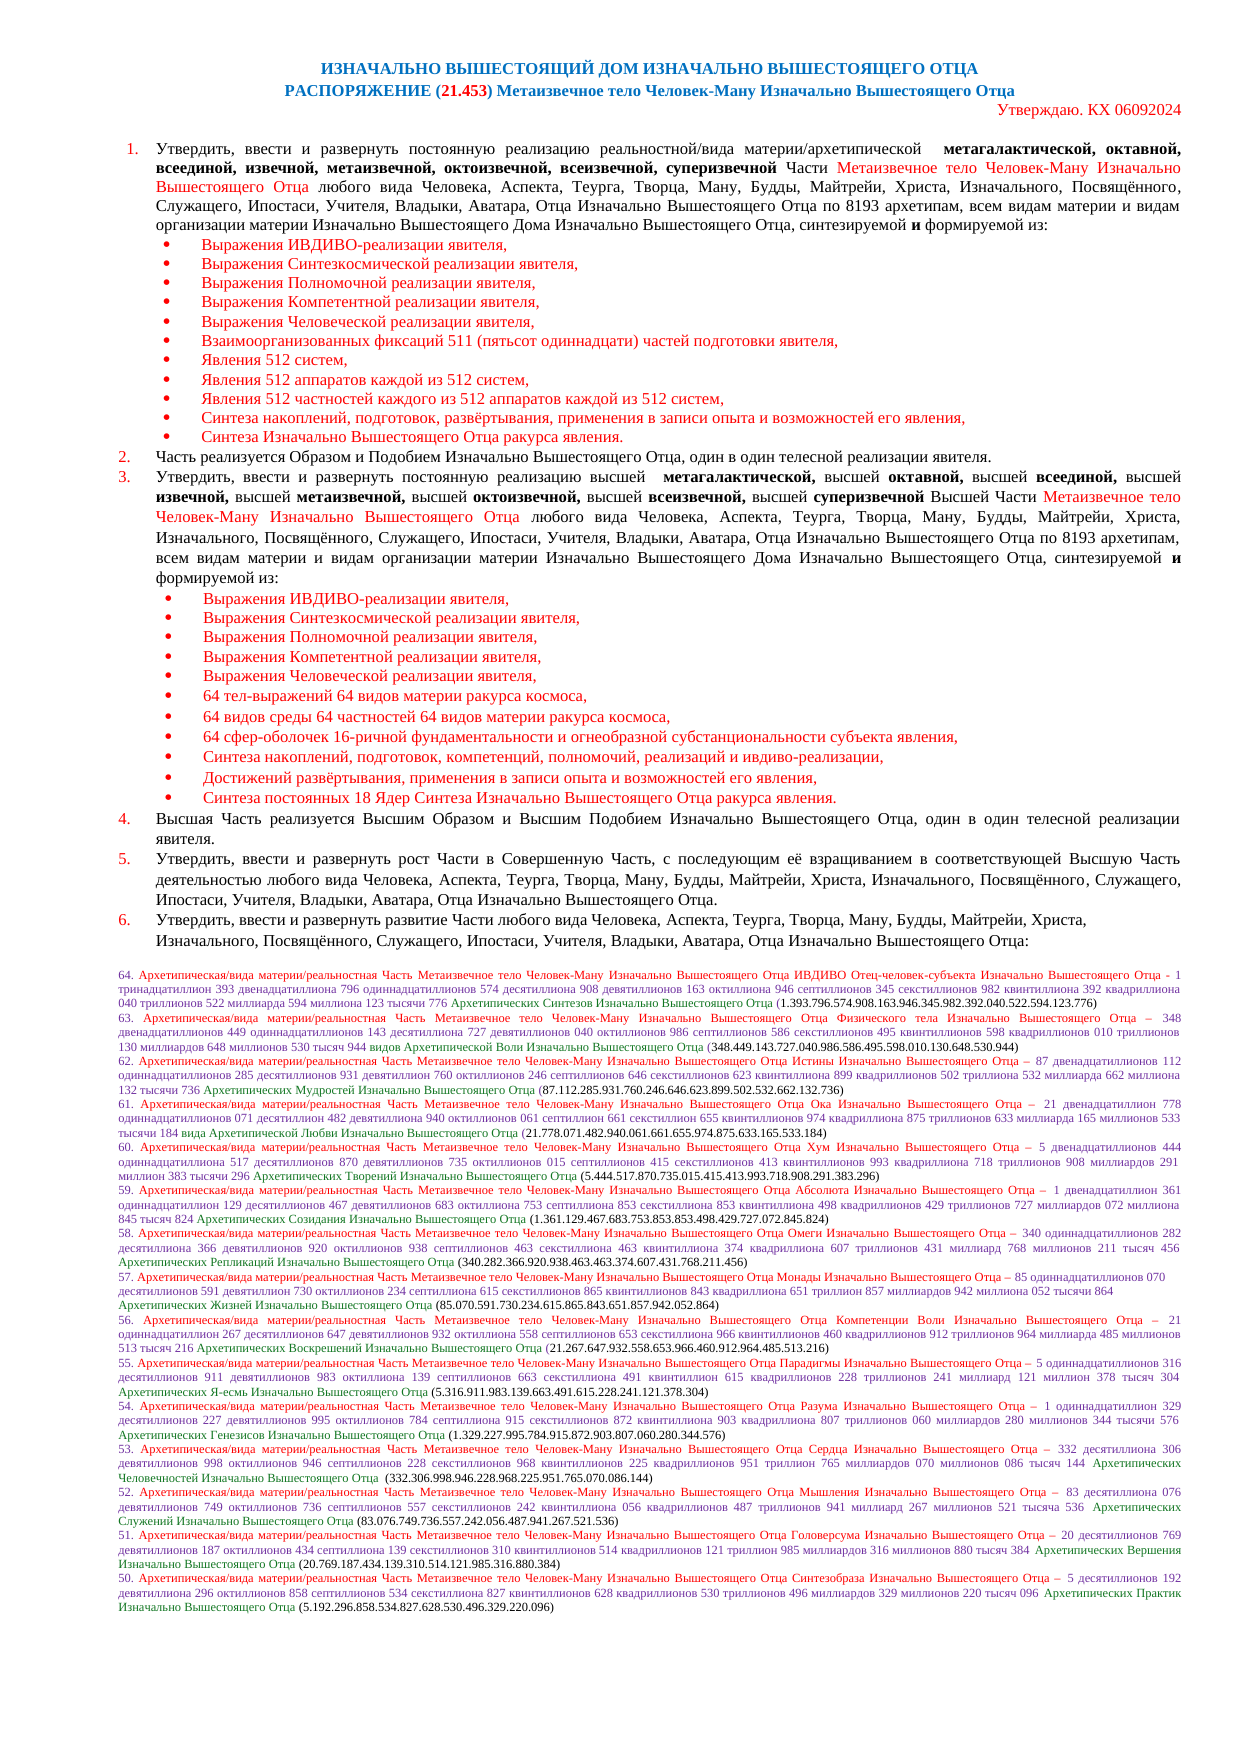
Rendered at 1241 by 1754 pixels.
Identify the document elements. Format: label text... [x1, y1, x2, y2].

text 54. Архетипическая/вида материи/реальностная Часть Метаизвечное тело Человек-Ману Изначально Вышестоящего Отца Разума Изначально Вышестоящего Отца – 1 одиннадцатиллион 329 десятиллионов 227 девятиллионов 995 октиллионов 784 септиллиона 915 секстиллионов 872 квинтиллиона 903 квадриллиона 807 триллионов 060 миллиардов 280 миллионов 344 тысячи 576 Архетипических Генезисов Изначально Вышестоящего Отца (1.329.227.995.784.915.872.903.807.060.280.344.576) [118, 1399, 1181, 1442]
list Утвердить, ввести и развернуть постоянную реализацию высшей метагалактической, высшей октавной, высшей всеединой, высшей извечной, высшей метаизвечной, высшей октоизвечной, высшей всеизвечной, высшей суперизвечной Высшей Части Метаизвечное тело Человек-Ману Изначально Вышестоящего Отца любого вида Человека, Аспекта, Теурга, Творца, Ману, Будды, Майтрейи, Христа, Изначального, Посвящённого, Служащего, Ипостаси, Учителя, Владыки, Аватара, Отца Изначально Вышестоящего Отца по 8193 архетипам, всем видам материи и видам организации материи Изначально Вышестоящего Дома Изначально Вышестоящего Отца, синтезируемой и формируемой из: [118, 467, 1181, 587]
list Синтеза Изначально Вышестоящего Отца ракурса явления. [163, 427, 1181, 446]
text ИЗНАЧАЛЬНО ВЫШЕСТОЯЩИЙ ДОМ ИЗНАЧАЛЬНО ВЫШЕСТОЯЩЕГО ОТЦА [118, 59, 1181, 78]
list Синтеза накоплений, подготовок, компетенций, полномочий, реализаций и ивдиво-реализации, [165, 747, 1181, 767]
list Высшая Часть реализуется Высшим Образом и Высшим Подобием Изначально Вышестоящего Отца, один в один телесной реализации явителя. [118, 808, 1181, 848]
list 64 сфер-оболочек 16-ричной фундаментальности и огнеобразной субстанциональности субъекта явления, [165, 727, 1181, 746]
text 56. Архетипическая/вида материи/реальностная Часть Метаизвечное тело Человек-Ману Изначально Вышестоящего Отца Компетенции Воли Изначально Вышестоящего Отца – 21 одиннадцатиллион 267 десятиллионов 647 девятиллионов 932 октиллиона 558 септиллионов 653 секстиллиона 966 квинтиллионов 460 квадриллионов 912 триллионов 964 миллиарда 485 миллионов 513 тысяч 216 Архетипических Воскрешений Изначально Вышестоящего Отца (21.267.647.932.558.653.966.460.912.964.485.513.216) [118, 1312, 1181, 1356]
text 61. Архетипическая/вида материи/реальностная Часть Метаизвечное тело Человек-Ману Изначально Вышестоящего Отца Ока Изначально Вышестоящего Отца – 21 двенадцатиллион 778 одиннадцатиллионов 071 десятиллион 482 девятиллиона 940 октиллионов 061 септиллион 661 секстиллион 655 квинтиллионов 974 квадриллиона 875 триллионов 633 миллиарда 165 миллионов 533 тысячи 184 вида Архетипической Любви Изначально Вышестоящего Отца (21.778.071.482.940.061.661.655.974.875.633.165.533.184) [118, 1097, 1181, 1140]
list Явления 512 аппаратов каждой из 512 систем, [163, 369, 1181, 388]
list 64 тел-выражений 64 видов материи ракурса космоса, [165, 686, 1181, 705]
subtitle РАСПОРЯЖЕНИЕ (21.453) Метаизвечное тело Человек-Ману Изначально Вышестоящего Отца [118, 81, 1181, 100]
text 51. Архетипическая/вида материи/реальностная Часть Метаизвечное тело Человек-Ману Изначально Вышестоящего Отца Головерсума Изначально Вышестоящего Отца – 20 десятиллионов 769 девятиллионов 187 октиллионов 434 септиллиона 139 секстиллионов 310 квинтиллионов 514 квадриллионов 121 триллион 985 миллиардов 316 миллионов 880 тысяч 384 Архетипических Вершения Изначально Вышестоящего Отца (20.769.187.434.139.310.514.121.985.316.880.384) [118, 1528, 1181, 1571]
text 64. Архетипическая/вида материи/реальностная Часть Метаизвечное тело Человек-Ману Изначально Вышестоящего Отца ИВДИВО Отец-человек-субъекта Изначально Вышестоящего Отца - 1 тринадцатиллион 393 двенадцатиллиона 796 одиннадцатиллионов 574 десятиллиона 908 девятиллионов 163 октиллиона 946 септиллионов 345 секстиллионов 982 квинтиллиона 392 квадриллиона 040 триллионов 522 миллиарда 594 миллиона 123 тысячи 776 Архетипических Синтезов Изначально Вышестоящего Отца (1.393.796.574.908.163.946.345.982.392.040.522.594.123.776) [118, 967, 1181, 1011]
list Выражения ИВДИВО-реализации явителя, [163, 234, 1181, 254]
list Выражения Синтезкосмической реализации явителя, [165, 608, 1181, 627]
list Выражения Человеческой реализации явителя, [163, 311, 1181, 331]
list Синтеза постоянных 18 Ядер Синтеза Изначально Вышестоящего Отца ракурса явления. [165, 788, 1181, 807]
text 52. Архетипическая/вида материи/реальностная Часть Метаизвечное тело Человек-Ману Изначально Вышестоящего Отца Мышления Изначально Вышестоящего Отца – 83 десятиллиона 076 девятиллионов 749 октиллионов 736 септиллионов 557 секстиллионов 242 квинтиллиона 056 квадриллионов 487 триллионов 941 миллиард 267 миллионов 521 тысяча 536 Архетипических Служений Изначально Вышестоящего Отца (83.076.749.736.557.242.056.487.941.267.521.536) [118, 1485, 1181, 1528]
text 50. Архетипическая/вида материи/реальностная Часть Метаизвечное тело Человек-Ману Изначально Вышестоящего Отца Синтезобраза Изначально Вышестоящего Отца – 5 десятиллионов 192 девятиллиона 296 октиллионов 858 септиллионов 534 секстиллиона 827 квинтиллионов 628 квадриллионов 530 триллионов 496 миллиардов 329 миллионов 220 тысяч 096 Архетипических Практик Изначально Вышестоящего Отца (5.192.296.858.534.827.628.530.496.329.220.096) [118, 1571, 1181, 1614]
list 64 видов среды 64 частностей 64 видов материи ракурса космоса, [165, 706, 1181, 726]
list Выражения Компетентной реализации явителя, [165, 646, 1181, 666]
list Выражения Компетентной реализации явителя, [163, 292, 1181, 311]
list Явления 512 частностей каждого из 512 аппаратов каждой из 512 систем, [163, 388, 1181, 408]
text 60. Архетипическая/вида материи/реальностная Часть Метаизвечное тело Человек-Ману Изначально Вышестоящего Отца Хум Изначально Вышестоящего Отца – 5 двенадцатиллионов 444 одиннадцатиллиона 517 десятиллионов 870 девятиллионов 735 октиллионов 015 септиллионов 415 секстиллионов 413 квинтиллионов 993 квадриллиона 718 триллионов 908 миллиардов 291 миллион 383 тысячи 296 Архетипических Творений Изначально Вышестоящего Отца (5.444.517.870.735.015.415.413.993.718.908.291.383.296) [118, 1140, 1181, 1183]
list Утвердить, ввести и развернуть рост Части в Совершенную Часть, с последующим её взращиванием в соответствующей Высшую Часть деятельностью любого вида Человека, Аспекта, Теурга, Творца, Ману, Будды, Майтрейи, Христа, Изначального, Посвящённого, Служащего, Ипостаси, Учителя, Владыки, Аватара, Отца Изначально Вышестоящего Отца. [118, 849, 1181, 909]
list Выражения Полномочной реализации явителя, [163, 273, 1181, 292]
list Выражения ИВДИВО-реализации явителя, [165, 588, 1181, 608]
list Выражения Человеческой реализации явителя, [165, 666, 1181, 685]
text 59. Архетипическая/вида материи/реальностная Часть Метаизвечное тело Человек-Ману Изначально Вышестоящего Отца Абсолюта Изначально Вышестоящего Отца – 1 двенадцатиллион 361 одиннадцатиллион 129 десятиллионов 467 девятиллионов 683 октиллиона 753 септиллиона 853 секстиллиона 853 квинтиллиона 498 квадриллионов 429 триллионов 727 миллиардов 072 миллиона 845 тысяч 824 Архетипических Созидания Изначально Вышестоящего Отца (1.361.129.467.683.753.853.853.498.429.727.072.845.824) [118, 1183, 1181, 1226]
text 55. Архетипическая/вида материи/реальностная Часть Метаизвечное тело Человек-Ману Изначально Вышестоящего Отца Парадигмы Изначально Вышестоящего Отца – 5 одиннадцатиллионов 316 десятиллионов 911 девятиллионов 983 октиллиона 139 септиллионов 663 секстиллиона 491 квинтиллион 615 квадриллионов 228 триллионов 241 миллиард 121 миллион 378 тысяч 304 Архетипических Я-есмь Изначально Вышестоящего Отца (5.316.911.983.139.663.491.615.228.241.121.378.304) [118, 1356, 1181, 1399]
list Синтеза накоплений, подготовок, развёртывания, применения в записи опыта и возможностей его явления, [163, 408, 1181, 427]
text 62. Архетипическая/вида материи/реальностная Часть Метаизвечное тело Человек-Ману Изначально Вышестоящего Отца Истины Изначально Вышестоящего Отца – 87 двенадцатиллионов 112 одиннадцатиллионов 285 десятиллионов 931 девятиллион 760 октиллионов 246 септиллионов 646 секстиллионов 623 квинтиллиона 899 квадриллионов 502 триллиона 532 миллиарда 662 миллиона 132 тысячи 736 Архетипических Мудростей Изначально Вышестоящего Отца (87.112.285.931.760.246.646.623.899.502.532.662.132.736) [118, 1054, 1181, 1097]
list Явления 512 систем, [163, 350, 1181, 369]
list Часть реализуется Образом и Подобием Изначально Вышестоящего Отца, один в один телесной реализации явителя. [118, 446, 1181, 466]
text 58. Архетипическая/вида материи/реальностная Часть Метаизвечное тело Человек-Ману Изначально Вышестоящего Отца Омеги Изначально Вышестоящего Отца – 340 одиннадцатиллионов 282 десятиллиона 366 девятиллионов 920 октиллионов 938 септиллионов 463 секстиллиона 463 квинтиллиона 374 квадриллиона 607 триллионов 431 миллиард 768 миллионов 211 тысяч 456 Архетипических Репликаций Изначально Вышестоящего Отца (340.282.366.920.938.463.463.374.607.431.768.211.456) [118, 1226, 1181, 1269]
list Утвердить, ввести и развернуть развитие Части любого вида Человека, Аспекта, Теурга, Творца, Ману, Будды, Майтрейи, Христа, Изначального, Посвящённого, Служащего, Ипостаси, Учителя, Владыки, Аватара, Отца Изначально Вышестоящего Отца: [118, 910, 1181, 949]
list Взаимоорганизованных фиксаций 511 (пятьсот одиннадцати) частей подготовки явителя, [163, 331, 1181, 350]
list Выражения Полномочной реализации явителя, [165, 627, 1181, 646]
list Утвердить, ввести и развернуть постоянную реализацию реальностной/вида материи/архетипической метагалактической, октавной, всеединой, извечной, метаизвечной, октоизвечной, всеизвечной, суперизвечной Части Метаизвечное тело Человек-Ману Изначально Вышестоящего Отца любого вида Человека, Аспекта, Теурга, Творца, Ману, Будды, Майтрейи, Христа, Изначального, Посвящённого, Служащего, Ипостаси, Учителя, Владыки, Аватара, Отца Изначально Вышестоящего Отца по 8193 архетипам, всем видам материи и видам организации материи Изначально Вышестоящего Дома Изначально Вышестоящего Отца, синтезируемой и формируемой из: [126, 138, 1181, 234]
text Утверждаю. КХ 06092024 [118, 100, 1181, 119]
text 53. Архетипическая/вида материи/реальностная Часть Метаизвечное тело Человек-Ману Изначально Вышестоящего Отца Сердца Изначально Вышестоящего Отца – 332 десятиллиона 306 девятиллионов 998 октиллионов 946 септиллионов 228 секстиллионов 968 квинтиллионов 225 квадриллионов 951 триллион 765 миллиардов 070 миллионов 086 тысяч 144 Архетипических Человечностей Изначально Вышестоящего Отца (332.306.998.946.228.968.225.951.765.070.086.144) [118, 1442, 1181, 1485]
text 57. Архетипическая/вида материи/реальностная Часть Метаизвечное тело Человек-Ману Изначально Вышестоящего Отца Монады Изначально Вышестоящего Отца – 85 одиннадцатиллионов 070 десятиллионов 591 девятиллион 730 октиллионов 234 септиллиона 615 секстиллионов 865 квинтиллионов 843 квадриллиона 651 триллион 857 миллиардов 942 миллиона 052 тысячи 864 Архетипических Жизней Изначально Вышестоящего Отца (85.070.591.730.234.615.865.843.651.857.942.052.864) [118, 1269, 1181, 1312]
list Выражения Синтезкосмической реализации явителя, [163, 254, 1181, 273]
text 63. Архетипическая/вида материи/реальностная Часть Метаизвечное тело Человек-Ману Изначально Вышестоящего Отца Физического тела Изначально Вышестоящего Отца – 348 двенадцатиллионов 449 одиннадцатиллионов 143 десятиллиона 727 девятиллионов 040 октиллионов 986 септиллионов 586 секстиллионов 495 квинтиллионов 598 квадриллионов 010 триллионов 130 миллиардов 648 миллионов 530 тысяч 944 видов Архетипической Воли Изначально Вышестоящего Отца (348.449.143.727.040.986.586.495.598.010.130.648.530.944) [118, 1011, 1181, 1054]
list Достижений развёртывания, применения в записи опыта и возможностей его явления, [165, 768, 1181, 787]
